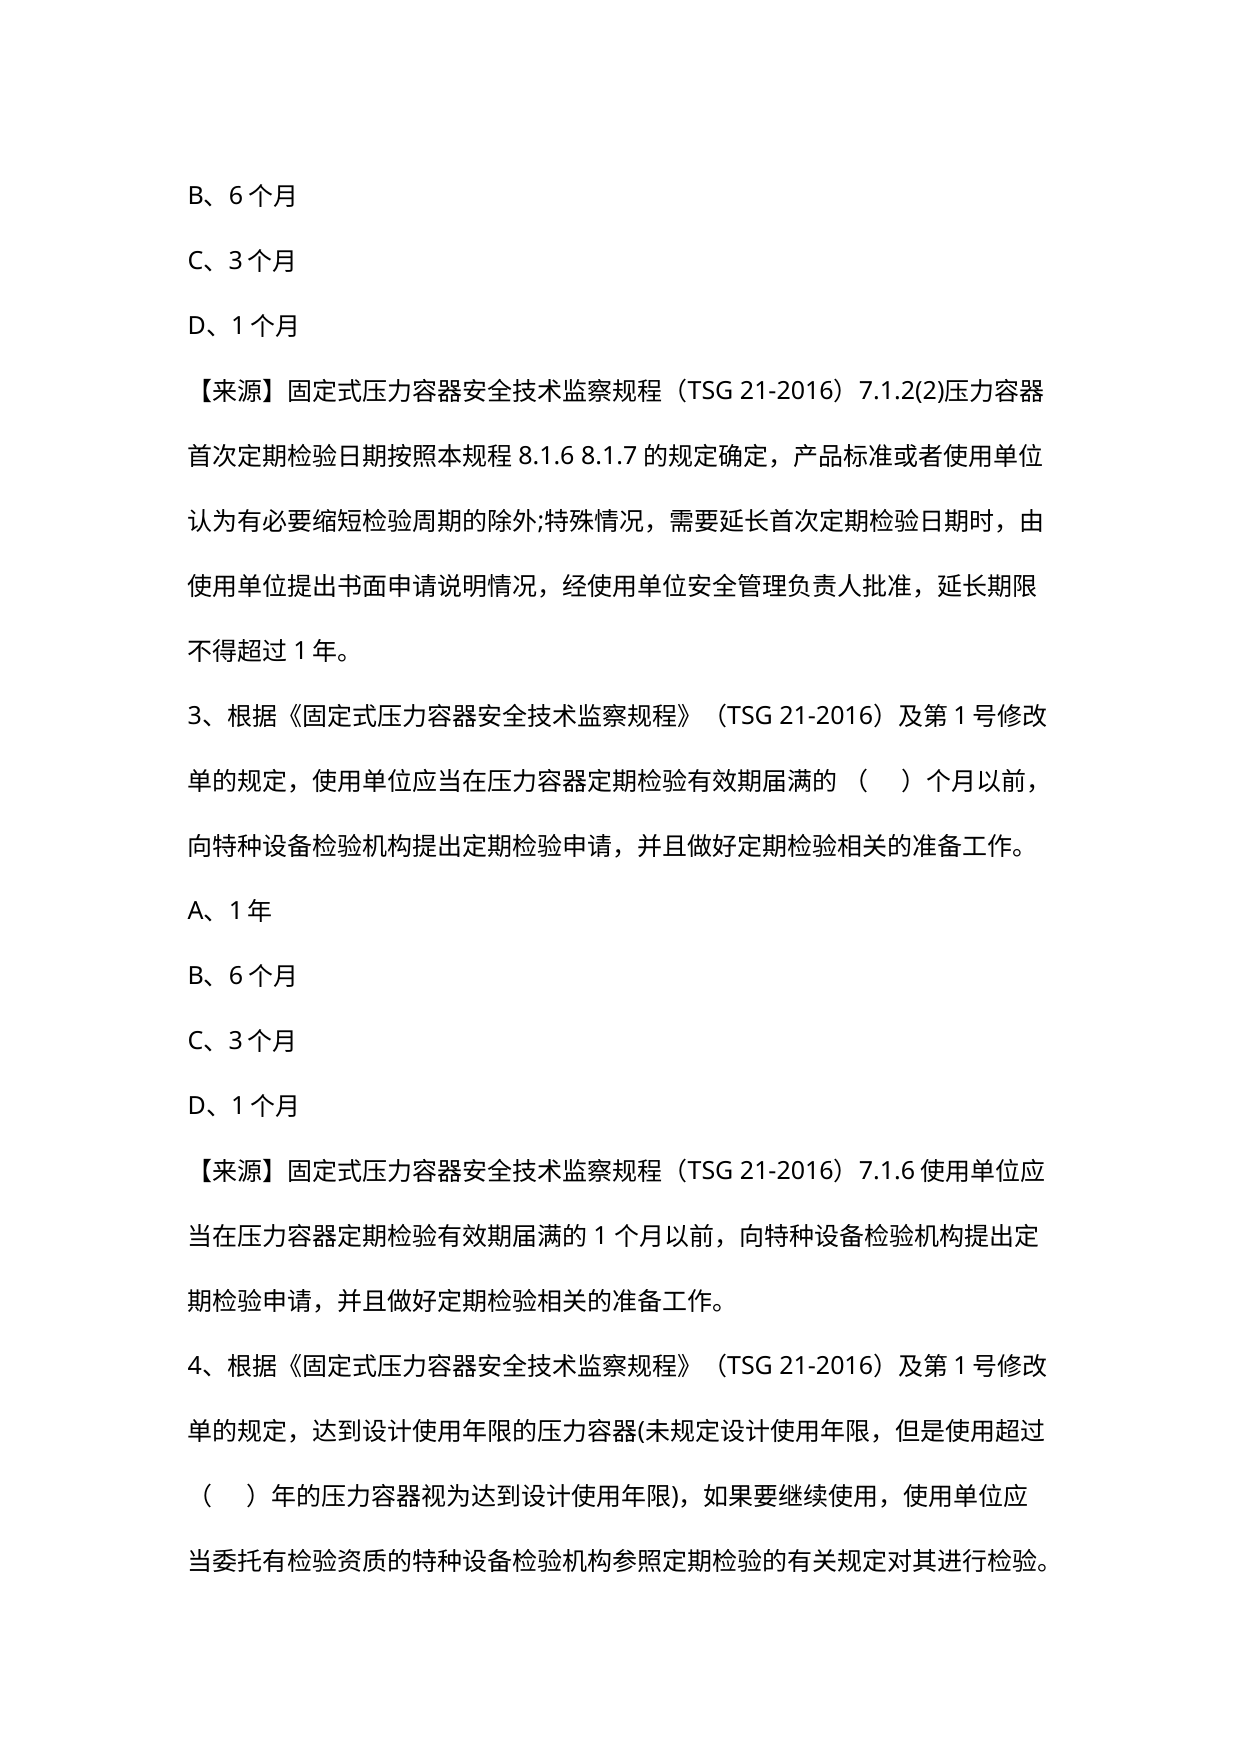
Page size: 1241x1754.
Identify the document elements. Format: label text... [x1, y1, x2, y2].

text D、1个月 [187, 292, 1053, 357]
text 4、根据《固定式压力容器安全技术监察规程》（TSG 21-2016）及第1号修改单的规定，达到设计使用年限的压力容器(未规定设计使用年限，但是使用超过 （ ）年的压力容器视为达到设计使用年限)，如果要继续使用，使用单位应当委托有检验资质的特种设备检验机构参照定期检验的有关规定对其进行检验。 [187, 1332, 1053, 1592]
text C、3个月 [187, 1007, 1053, 1072]
text 【来源】固定式压力容器安全技术监察规程（TSG 21-2016）7.1.2(2)压力容器首次定期检验日期按照本规程 8.1.6 8.1.7 的规定确定，产品标准或者使用单位认为有必要缩短检验周期的除外;特殊情况，需要延长首次定期检验日期时，由使用单位提出书面申请说明情况，经使用单位安全管理负责人批准，延长期限不得超过 1年。 [187, 357, 1053, 682]
text A、1年 [187, 877, 1053, 942]
text C、3个月 [187, 227, 1053, 292]
text D、1个月 [187, 1072, 1053, 1137]
text B、6个月 [187, 162, 1053, 227]
text 3、根据《固定式压力容器安全技术监察规程》（TSG 21-2016）及第1号修改单的规定，使用单位应当在压力容器定期检验有效期届满的 （ ）个月以前，向特种设备检验机构提出定期检验申请，并且做好定期检验相关的准备工作。 [187, 682, 1053, 877]
text 【来源】固定式压力容器安全技术监察规程（TSG 21-2016）7.1.6使用单位应当在压力容器定期检验有效期届满的 1 个月以前，向特种设备检验机构提出定期检验申请，并且做好定期检验相关的准备工作。 [187, 1137, 1053, 1332]
text B、6个月 [187, 942, 1053, 1007]
